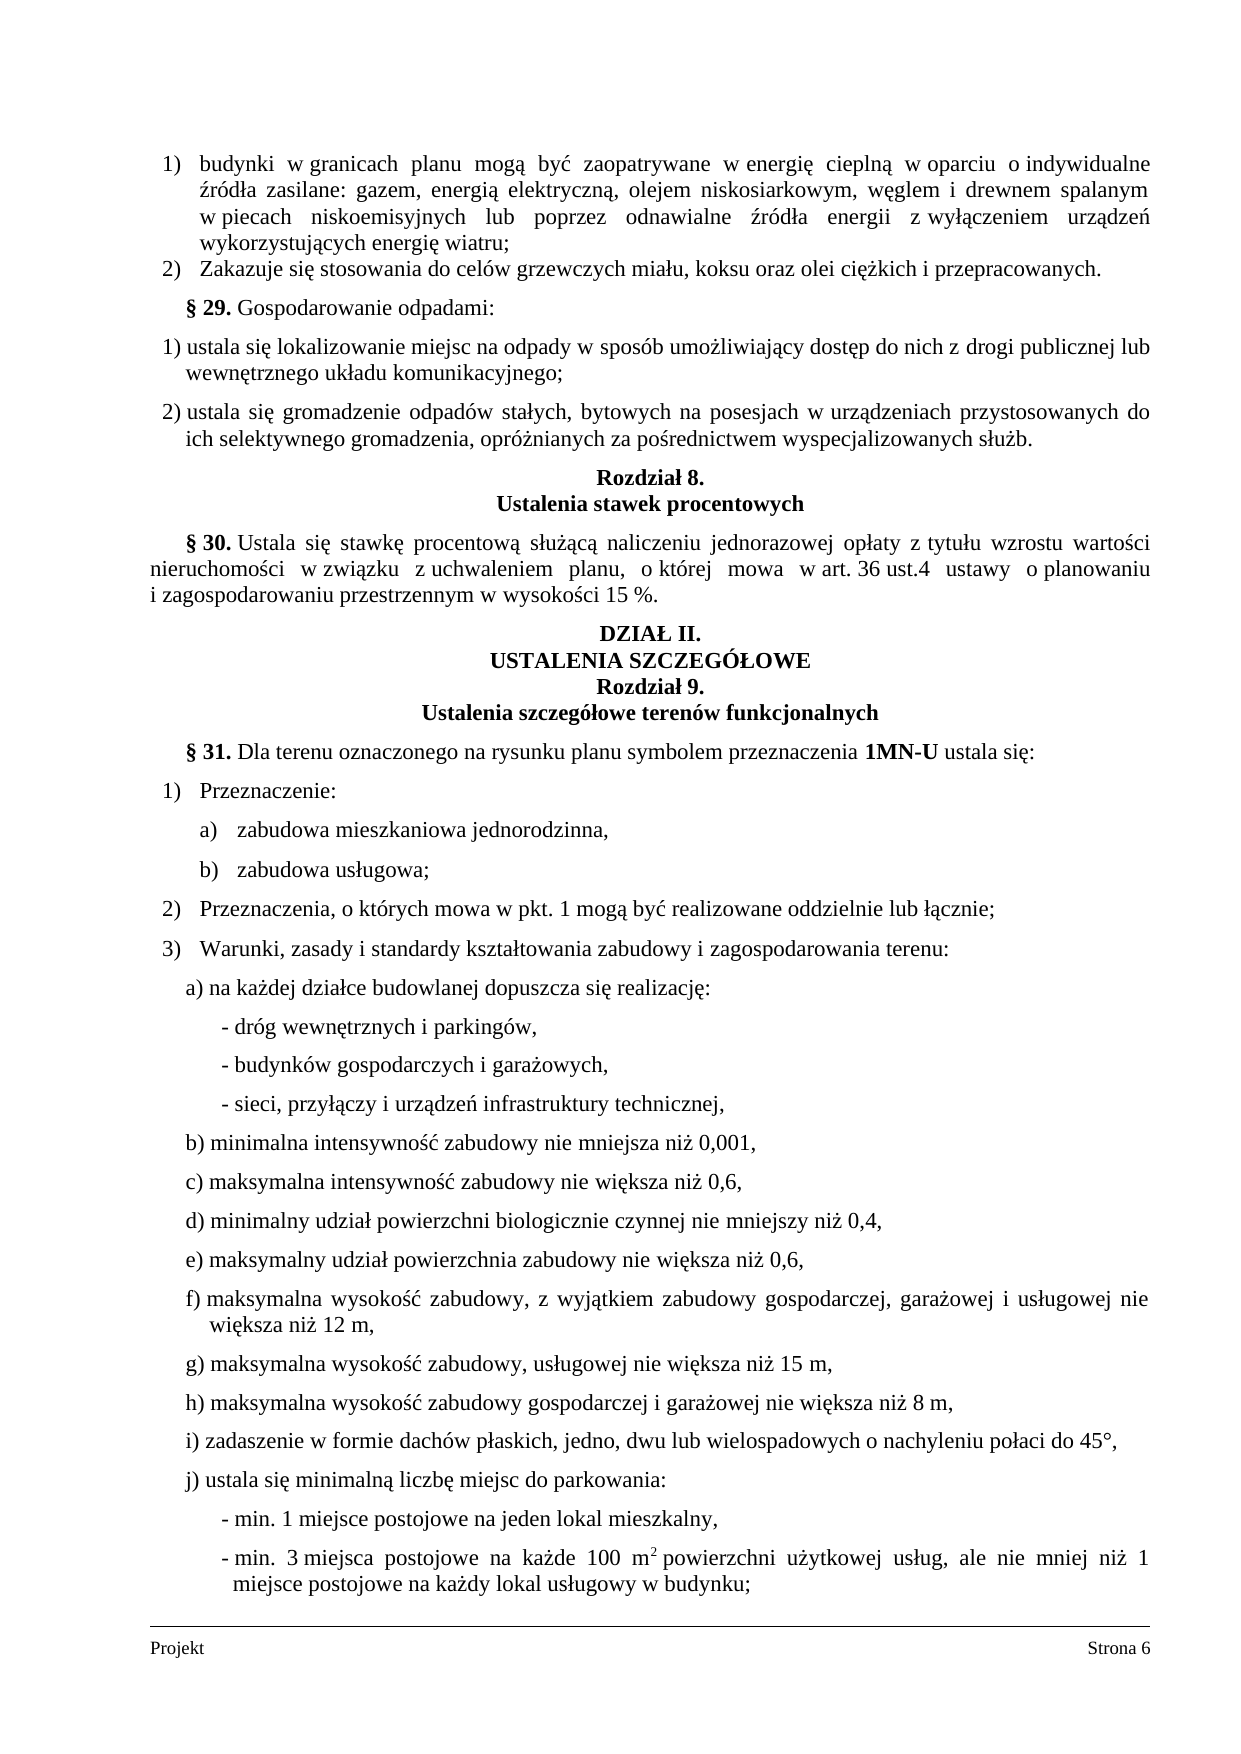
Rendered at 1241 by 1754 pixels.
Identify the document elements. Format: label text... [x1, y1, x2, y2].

list Przeznaczenie: [162, 777, 1150, 803]
text f) maksymalna wysokość zabudowy, z wyjątkiem zabudowy gospodarczej, garażowej i usługowej nie większa niż 12 m, [185, 1285, 1150, 1337]
text - min. 3 miejsca postojowe na każde 100 m2 powierzchni użytkowej usług, ale nie mniej niż 1 miejsce postojowe na każdy lokal usługowy w budynku; [221, 1544, 1150, 1597]
list zabudowa usługowa; [199, 856, 1150, 882]
text § 31. Dla terenu oznaczonego na rysunku planu symbolem przeznaczenia 1MN-U ustala się: [150, 738, 1150, 764]
text Rozdział 9. Ustalenia szczegółowe terenów funkcjonalnych [150, 673, 1150, 726]
list budynki w granicach planu mogą być zaopatrywane w energię cieplną w oparciu o indywidualne źródła zasilane: gazem, energią elektryczną, olejem niskosiarkowym, węglem i drewnem spalanym w piecach niskoemisyjnych lub poprzez odnawialne źródła energii z wyłączeniem urządzeń wykorzystujących energię wiatru; [162, 150, 1150, 255]
text - budynków gospodarczych i garażowych, [221, 1052, 1150, 1078]
list zabudowa mieszkaniowa jednorodzinna, [199, 817, 1150, 843]
text Dział II. USTALENIA SZCZEGÓŁOWE [150, 620, 1150, 673]
text Rozdział 8. Ustalenia stawek procentowych [150, 463, 1150, 516]
text § 29. Gospodarowanie odpadami: [150, 294, 1150, 321]
text - dróg wewnętrznych i parkingów, [221, 1013, 1150, 1039]
text - min. 1 miejsce postojowe na jeden lokal mieszkalny, [221, 1505, 1150, 1532]
text d) minimalny udział powierzchni biologicznie czynnej nie mniejszy niż 0,4, [185, 1207, 1150, 1233]
list Przeznaczenia, o których mowa w pkt. 1 mogą być realizowane oddzielnie lub łącznie; [162, 896, 1150, 922]
text § 30. Ustala się stawkę procentową służącą naliczeniu jednorazowej opłaty z tytułu wzrostu wartości nieruchomości w związku z uchwaleniem planu, o której mowa w art. 36 ust.4 ustawy o planowaniu i zagospodarowaniu przestrzennym w wysokości 15 %. [150, 529, 1150, 608]
text e) maksymalny udział powierzchnia zabudowy nie większa niż 0,6, [185, 1246, 1150, 1272]
text 2) ustala się gromadzenie odpadów stałych, bytowych na posesjach w urządzeniach przystosowanych do ich selektywnego gromadzenia, opróżnianych za pośrednictwem wyspecjalizowanych służb. [162, 398, 1150, 451]
text g) maksymalna wysokość zabudowy, usługowej nie większa niż 15 m, [185, 1350, 1150, 1376]
text a) na każdej działce budowlanej dopuszcza się realizację: [185, 974, 1150, 1000]
text 1) ustala się lokalizowanie miejsc na odpady w sposób umożliwiający dostęp do nich z drogi publicznej lub wewnętrznego układu komunikacyjnego; [162, 333, 1150, 386]
text - sieci, przyłączy i urządzeń infrastruktury technicznej, [221, 1090, 1150, 1117]
text b) minimalna intensywność zabudowy nie mniejsza niż 0,001, [185, 1129, 1150, 1156]
text j) ustala się minimalną liczbę miejsc do parkowania: [185, 1466, 1150, 1493]
text i) zadaszenie w formie dachów płaskich, jedno, dwu lub wielospadowych o nachyleniu połaci do 45°, [185, 1428, 1150, 1454]
text c) maksymalna intensywność zabudowy nie większa niż 0,6, [185, 1168, 1150, 1194]
text h) maksymalna wysokość zabudowy gospodarczej i garażowej nie większa niż 8 m, [185, 1389, 1150, 1415]
list Warunki, zasady i standardy kształtowania zabudowy i zagospodarowania terenu: [162, 935, 1150, 961]
list Zakazuje się stosowania do celów grzewczych miału, koksu oraz olei ciężkich i przepracowanych. [162, 255, 1150, 282]
